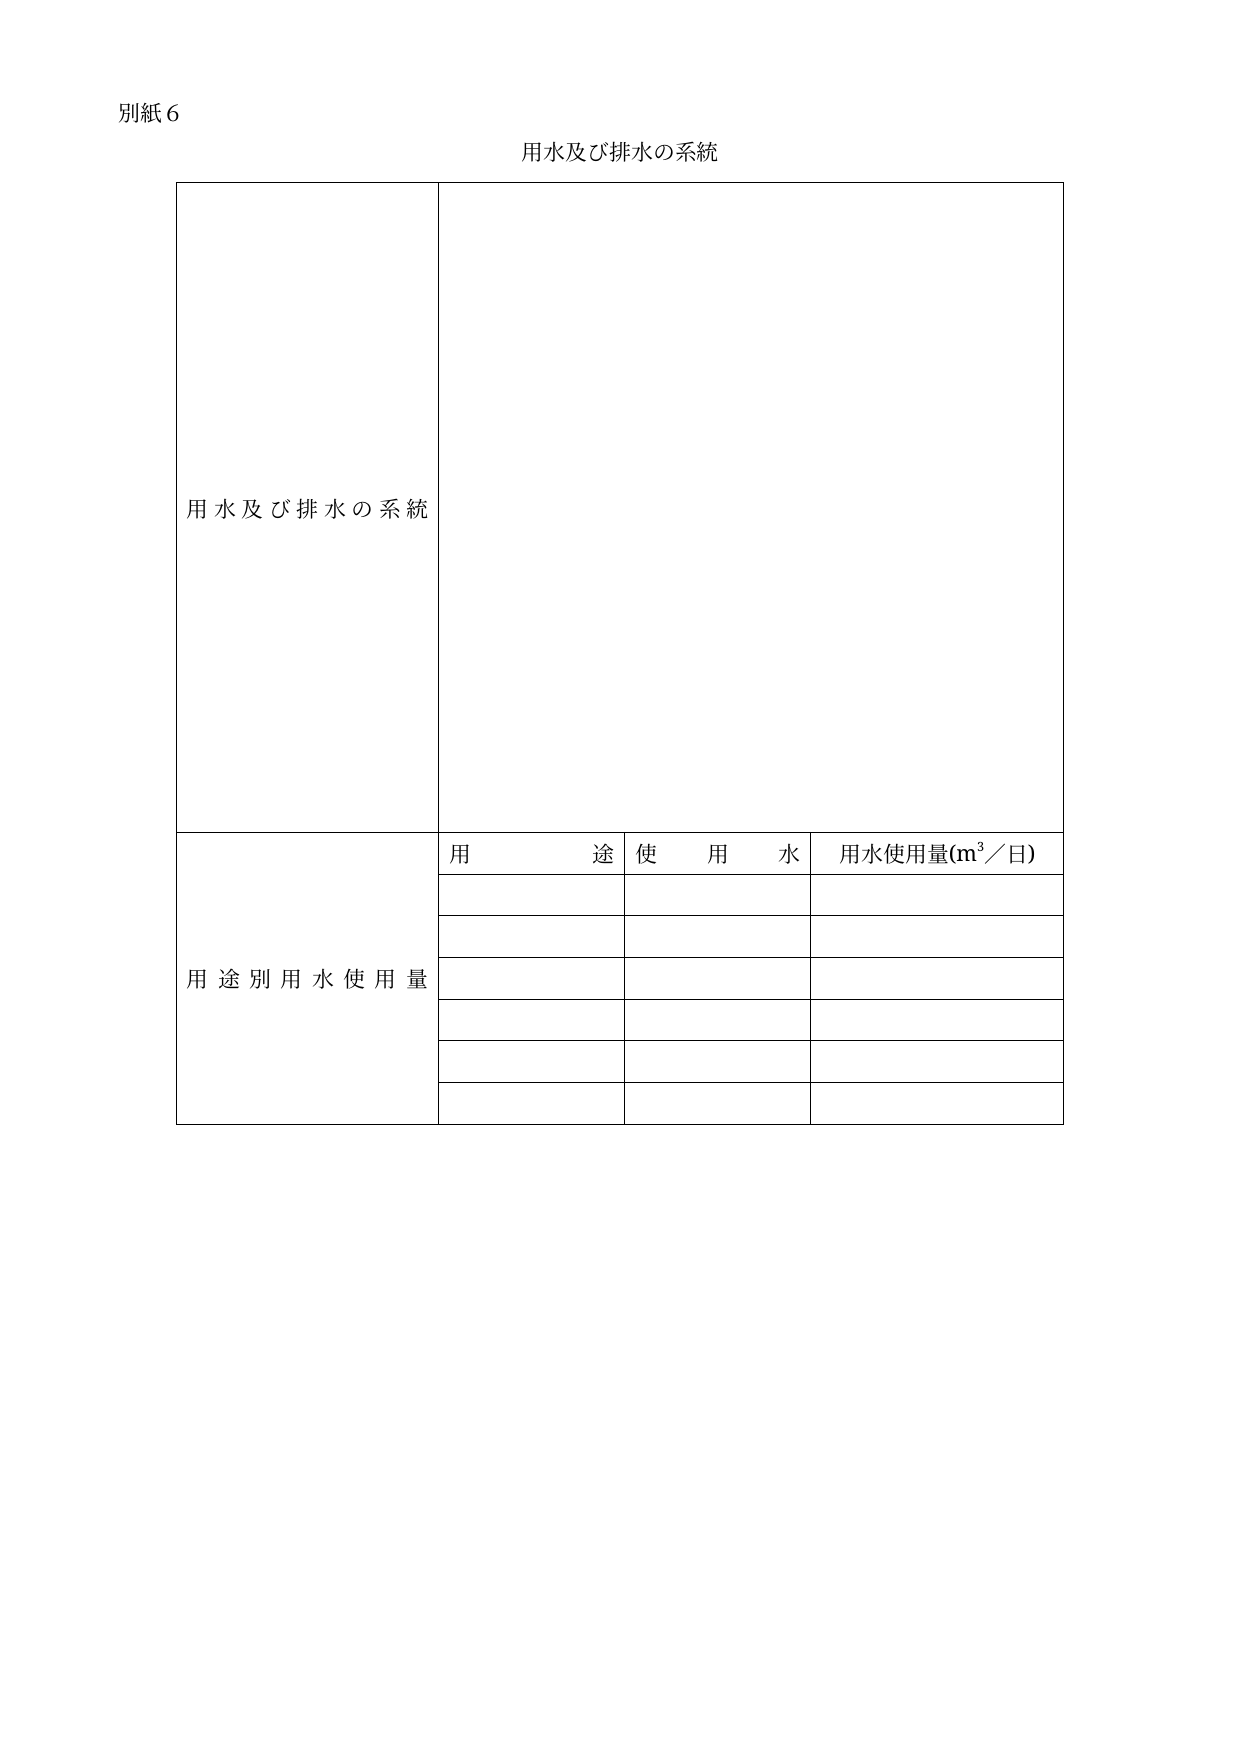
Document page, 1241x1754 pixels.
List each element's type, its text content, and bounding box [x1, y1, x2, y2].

table_cell [439, 1000, 624, 1040]
table_cell [625, 916, 810, 957]
table_cell 使用水 [625, 833, 810, 873]
text 別紙６ [118, 93, 1122, 132]
table_cell [811, 875, 1063, 915]
table_header [439, 183, 1063, 832]
table_cell 用途 [439, 833, 624, 873]
table_cell [811, 1000, 1063, 1040]
table_cell [439, 1083, 624, 1123]
table_cell [625, 875, 810, 915]
table_cell 用水使用量(m3／日) [811, 833, 1063, 873]
table_cell [439, 916, 624, 957]
text 用水及び排水の系統 [118, 132, 1122, 170]
table_cell [625, 958, 810, 998]
table_cell [811, 1083, 1063, 1123]
table_cell [625, 1000, 810, 1040]
table_header 用水及び排水の系統 [177, 183, 438, 832]
table_cell [439, 1041, 624, 1082]
table_cell [625, 1041, 810, 1082]
table_cell [625, 1083, 810, 1123]
table_cell 用途別用水使用量 [177, 833, 438, 1123]
table_cell [811, 958, 1063, 998]
table_cell [811, 916, 1063, 957]
table_cell [439, 958, 624, 998]
table_cell [811, 1041, 1063, 1082]
table_cell [439, 875, 624, 915]
